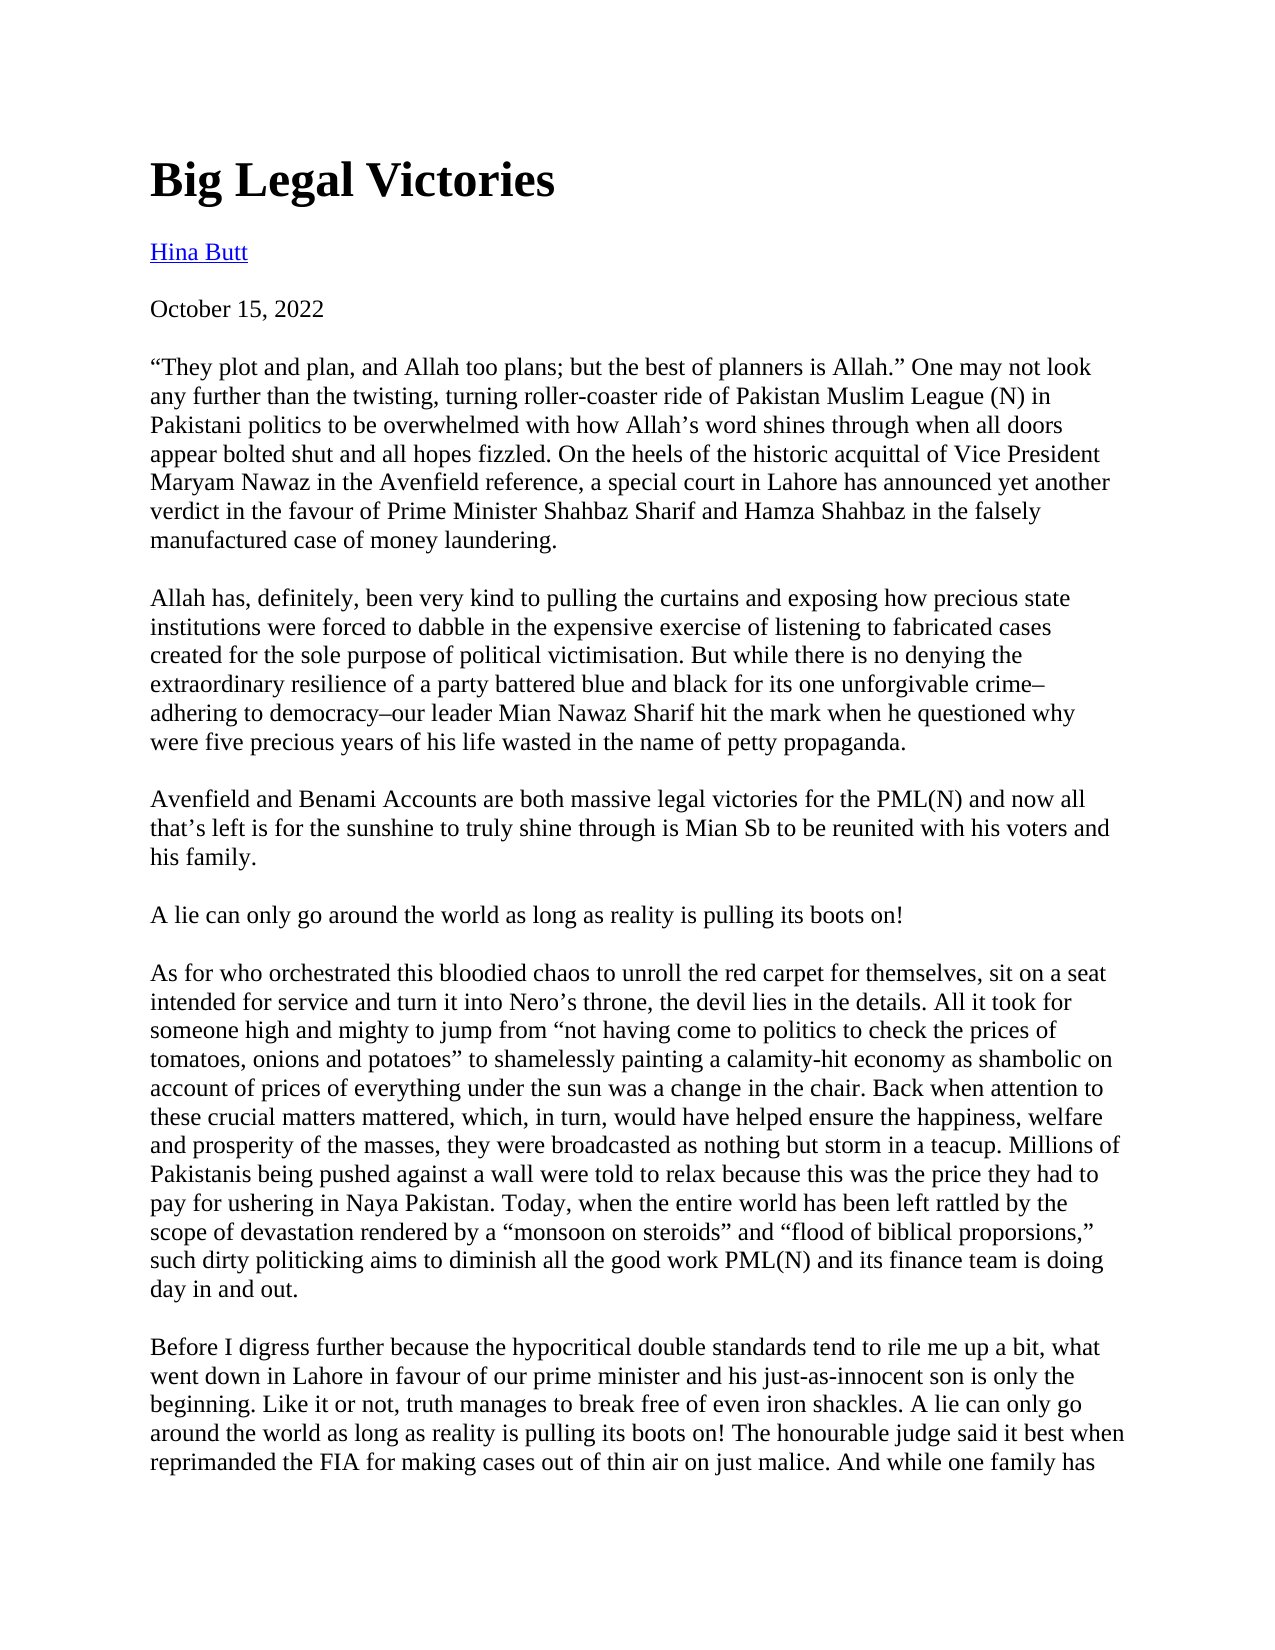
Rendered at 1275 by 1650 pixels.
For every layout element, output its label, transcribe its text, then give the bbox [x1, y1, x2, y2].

text “They plot and plan, and Allah too plans; but the best of planners is Allah.” One may not look any further than the twisting, turning roller-coaster ride of Pakistan Muslim League (N) in Pakistani politics to be overwhelmed with how Allah’s word shines through when all doors appear bolted shut and all hopes fizzled. On the heels of the historic acquittal of Vice President Maryam Nawaz in the Avenfield reference, a special court in Lahore has announced yet another verdict in the favour of Prime Minister Shahbaz Sharif and Hamza Shahbaz in the falsely manufactured case of money laundering. [150, 352, 1125, 554]
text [150, 1332, 1125, 1476]
text October 15, 2022 [150, 294, 1125, 323]
text A lie can only go around the world as long as reality is pulling its boots on! [150, 900, 1125, 929]
text Hina Butt [150, 237, 1125, 265]
text Big Legal Victories [150, 150, 1125, 207]
text Avenfield and Benami Accounts are both massive legal victories for the PML(N) and now all that’s left is for the sunshine to truly shine through is Mian Sb to be reunited with his voters and his family. [150, 784, 1125, 871]
text Allah has, definitely, been very kind to pulling the curtains and exposing how precious state institutions were forced to dabble in the expensive exercise of listening to fabricated cases created for the sole purpose of political victimisation. But while there is no denying the extraordinary resilience of a party battered blue and black for its one unforgivable crime–adhering to democracy–our leader Mian Nawaz Sharif hit the mark when he questioned why were five precious years of his life wasted in the name of petty propaganda. [150, 583, 1125, 755]
text As for who orchestrated this bloodied chaos to unroll the red carpet for themselves, sit on a seat intended for service and turn it into Nero’s throne, the devil lies in the details. All it took for someone high and mighty to jump from “not having come to politics to check the prices of tomatoes, onions and potatoes” to shamelessly painting a calamity-hit economy as shambolic on account of prices of everything under the sun was a change in the chair. Back when attention to these crucial matters mattered, which, in turn, would have helped ensure the happiness, welfare and prosperity of the masses, they were broadcasted as nothing but storm in a teacup. Millions of Pakistanis being pushed against a wall were told to relax because this was the price they had to pay for ushering in Naya Pakistan. Today, when the entire world has been left rattled by the scope of devastation rendered by a “monsoon on steroids” and “flood of biblical proporsions,” such dirty politicking aims to diminish all the good work PML(N) and its finance team is doing day in and out. [150, 958, 1125, 1303]
